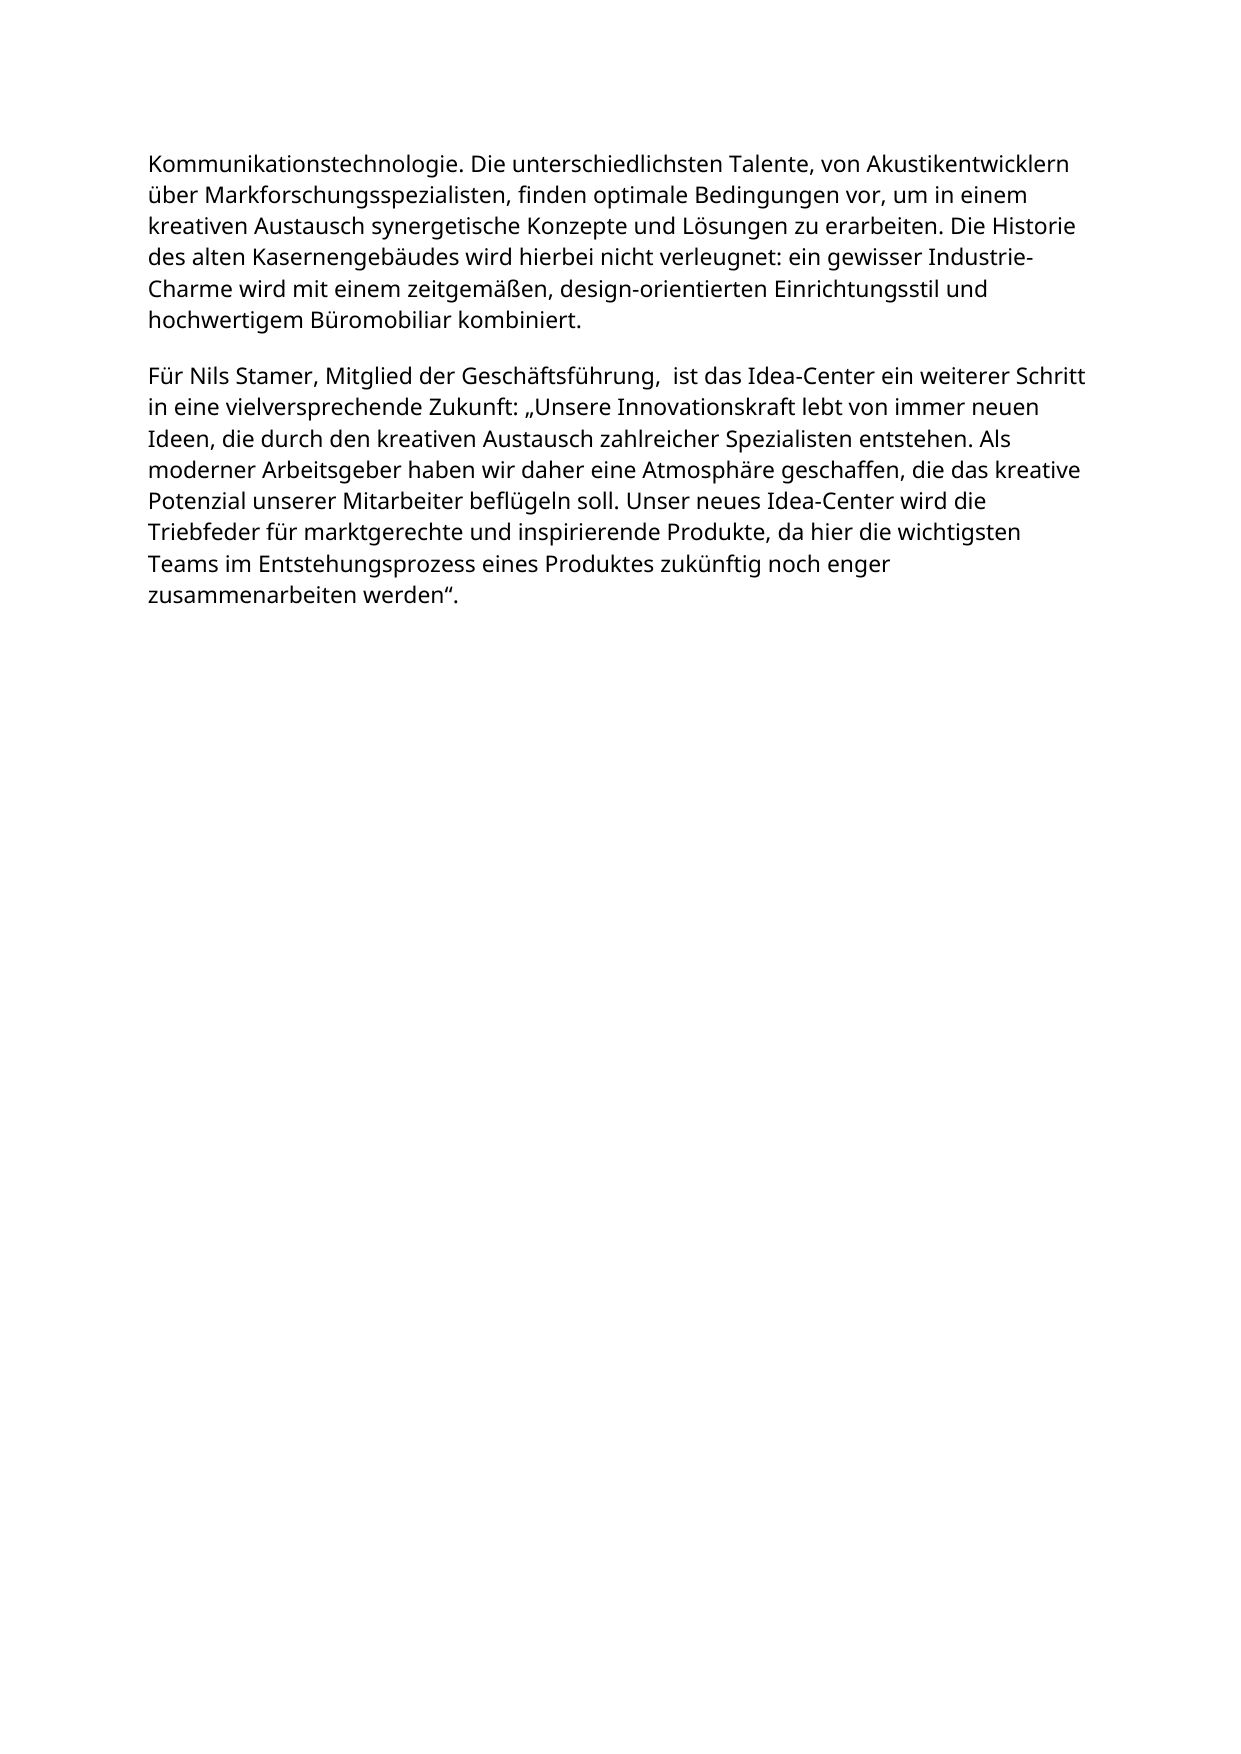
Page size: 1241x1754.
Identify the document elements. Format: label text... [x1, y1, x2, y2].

text Für Nils Stamer, Mitglied der Geschäftsführung, ist das Idea-Center ein weiterer Schritt in eine vielversprechende Zukunft: „Unsere Innovationskraft lebt von immer neuen Ideen, die durch den kreativen Austausch zahlreicher Spezialisten entstehen. Als moderner Arbeitsgeber haben wir daher eine Atmosphäre geschaffen, die das kreative Potenzial unserer Mitarbeiter beflügeln soll. Unser neues Idea-Center wird die Triebfeder für marktgerechte und inspirierende Produkte, da hier die wichtigsten Teams im Entstehungsprozess eines Produktes zukünftig noch enger zusammenarbeiten werden“. [148, 360, 1093, 610]
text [148, 148, 1093, 335]
